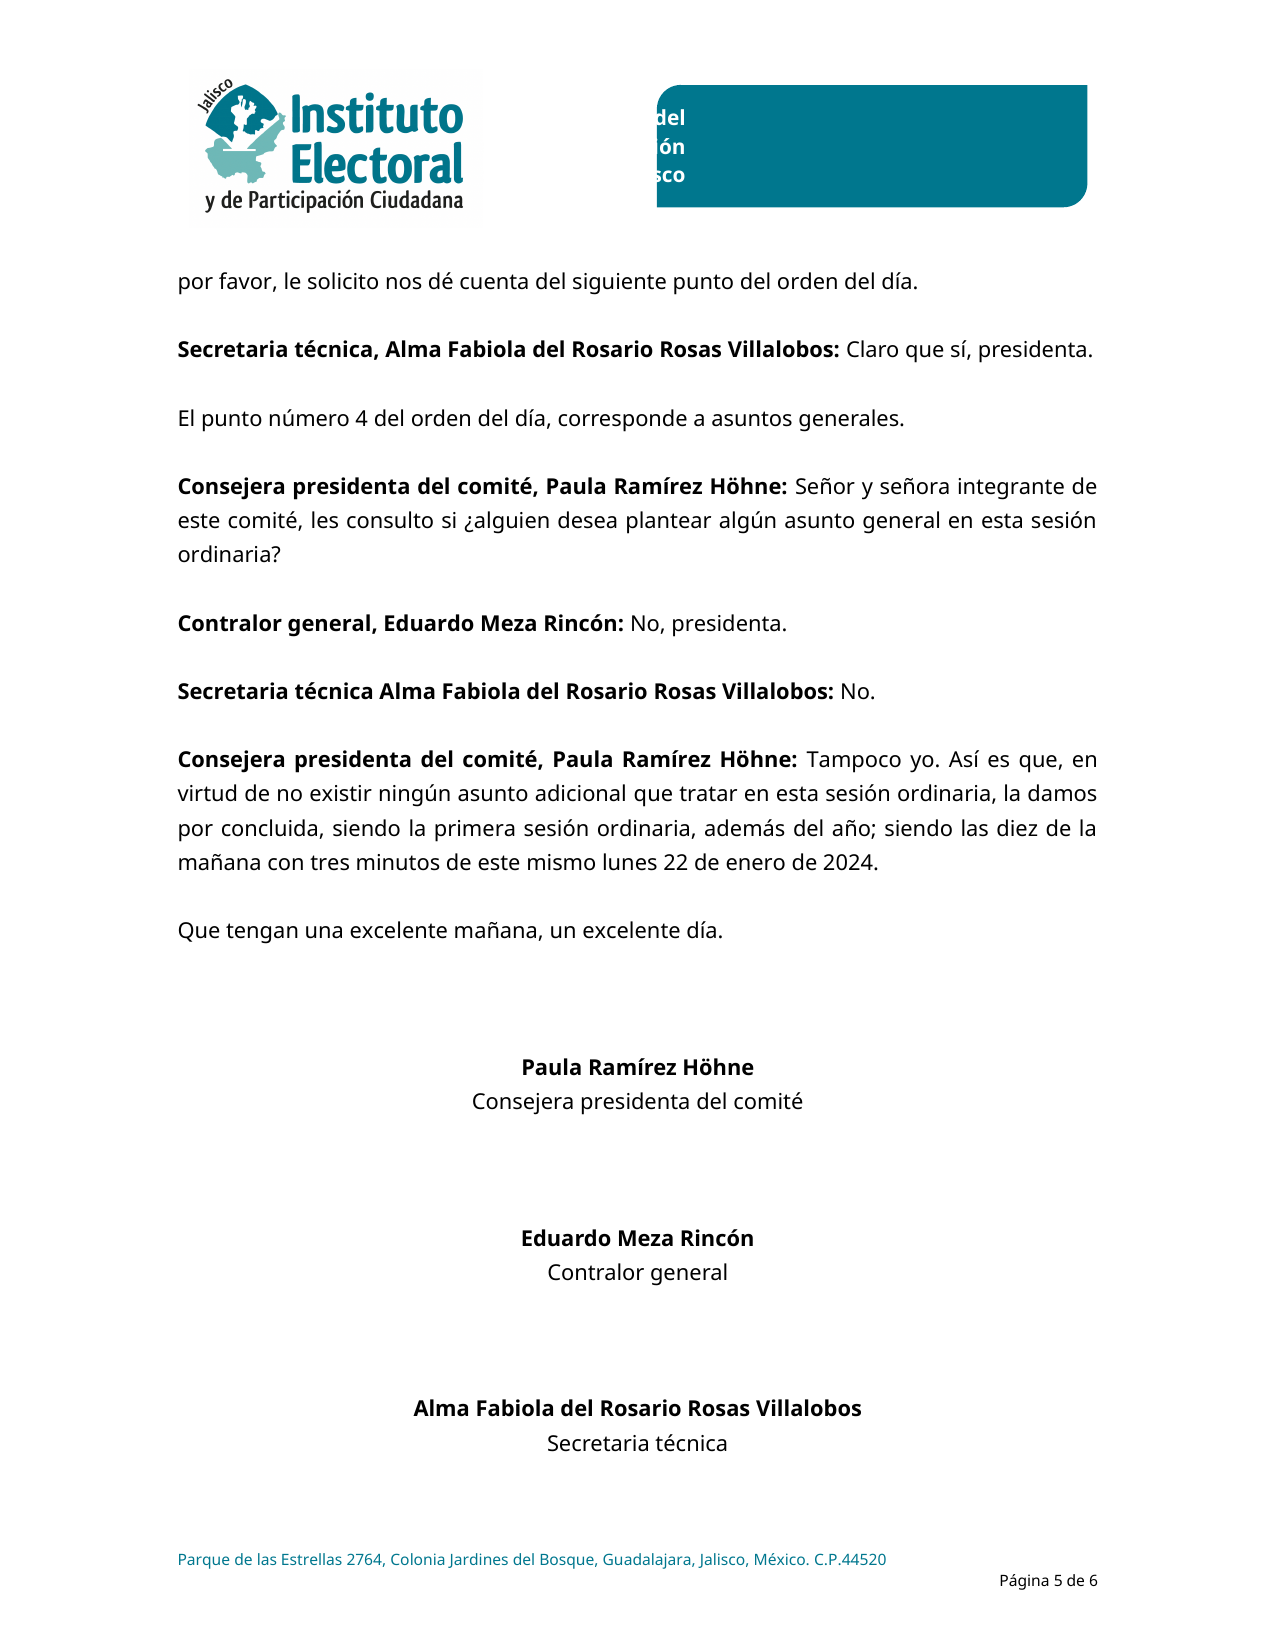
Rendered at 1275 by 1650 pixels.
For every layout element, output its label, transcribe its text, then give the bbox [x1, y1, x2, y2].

text Secretaria técnica Alma Fabiola del Rosario Rosas Villalobos: No. [177, 676, 1098, 706]
text Contralor general [177, 1257, 1098, 1286]
text Secretaria técnica, Alma Fabiola del Rosario Rosas Villalobos: Claro que sí, presidenta. [177, 334, 1101, 364]
text Eduardo Meza Rincón [177, 1222, 1098, 1252]
text Contralor general, Eduardo Meza Rincón: No, presidenta. [177, 607, 1098, 637]
text Alma Fabiola del Rosario Rosas Villalobos [177, 1393, 1098, 1423]
picture [188, 69, 484, 228]
text Secretaria técnica [177, 1427, 1098, 1457]
text El punto número 4 del orden del día, corresponde a asuntos generales. [177, 402, 1101, 432]
text Que tengan una excelente mañana, un excelente día. [177, 915, 1098, 945]
text Consejera presidenta del comité, Paula Ramírez Höhne: Señor y señora integrante de este comité, les consulto si ¿alguien desea plantear algún asunto general en esta sesión ordinaria? [177, 471, 1098, 569]
text Paula Ramírez Höhne [177, 1052, 1098, 1081]
text Consejera presidenta del comité [177, 1086, 1098, 1116]
text Consejera presidenta del comité, Paula Ramírez Höhne: Tampoco yo. Así es que, en virtud de no existir ningún asunto adicional que tratar en esta sesión ordinaria, la damos por concluida, siendo la primera sesión ordinaria, además del año; siendo las diez de la mañana con tres minutos de este mismo lunes 22 de enero de 2024. [177, 744, 1098, 876]
